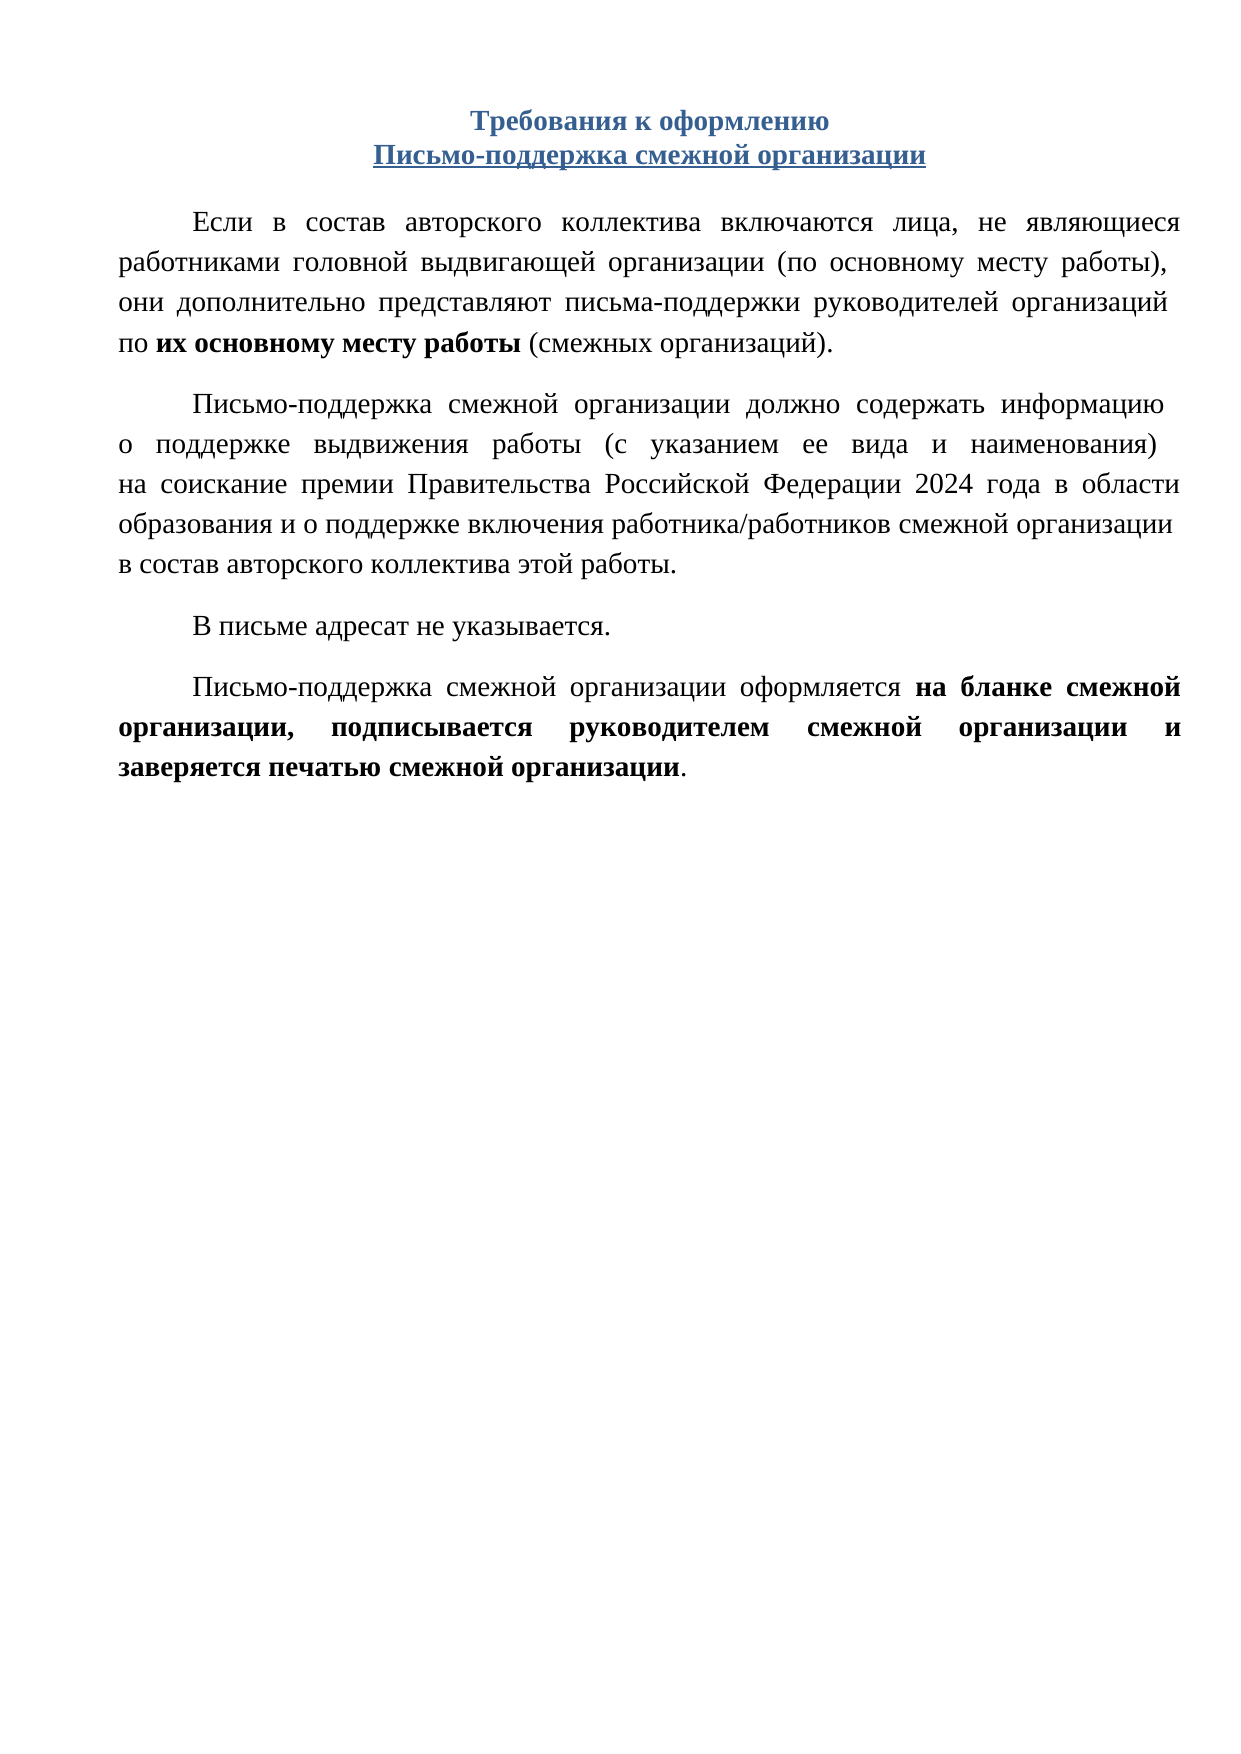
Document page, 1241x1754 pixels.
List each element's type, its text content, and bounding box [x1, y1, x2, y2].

text Письмо-поддержка смежной организации [118, 137, 1181, 171]
text Письмо-поддержка смежной организации должно содержать информацию о поддержке выдвижения работы (с указанием ее вида и наименования) на соискание премии Правительства Российской Федерации 2024 года в области образования и о поддержке включения работника/работников смежной организации в состав авторского коллектива этой работы. [118, 386, 1181, 580]
text Требования к оформлению [118, 103, 1181, 137]
text В письме адресат не указывается. [118, 608, 1181, 641]
text Если в состав авторского коллектива включаются лица, не являющиеся работниками головной выдвигающей организации (по основному месту работы), они дополнительно представляют письма-поддержки руководителей организаций по их основному месту работы (смежных организаций). [118, 204, 1181, 358]
text Письмо-поддержка смежной организации оформляется на бланке смежной организации, подписывается руководителем смежной организации и заверяется печатью смежной организации. [118, 669, 1181, 783]
